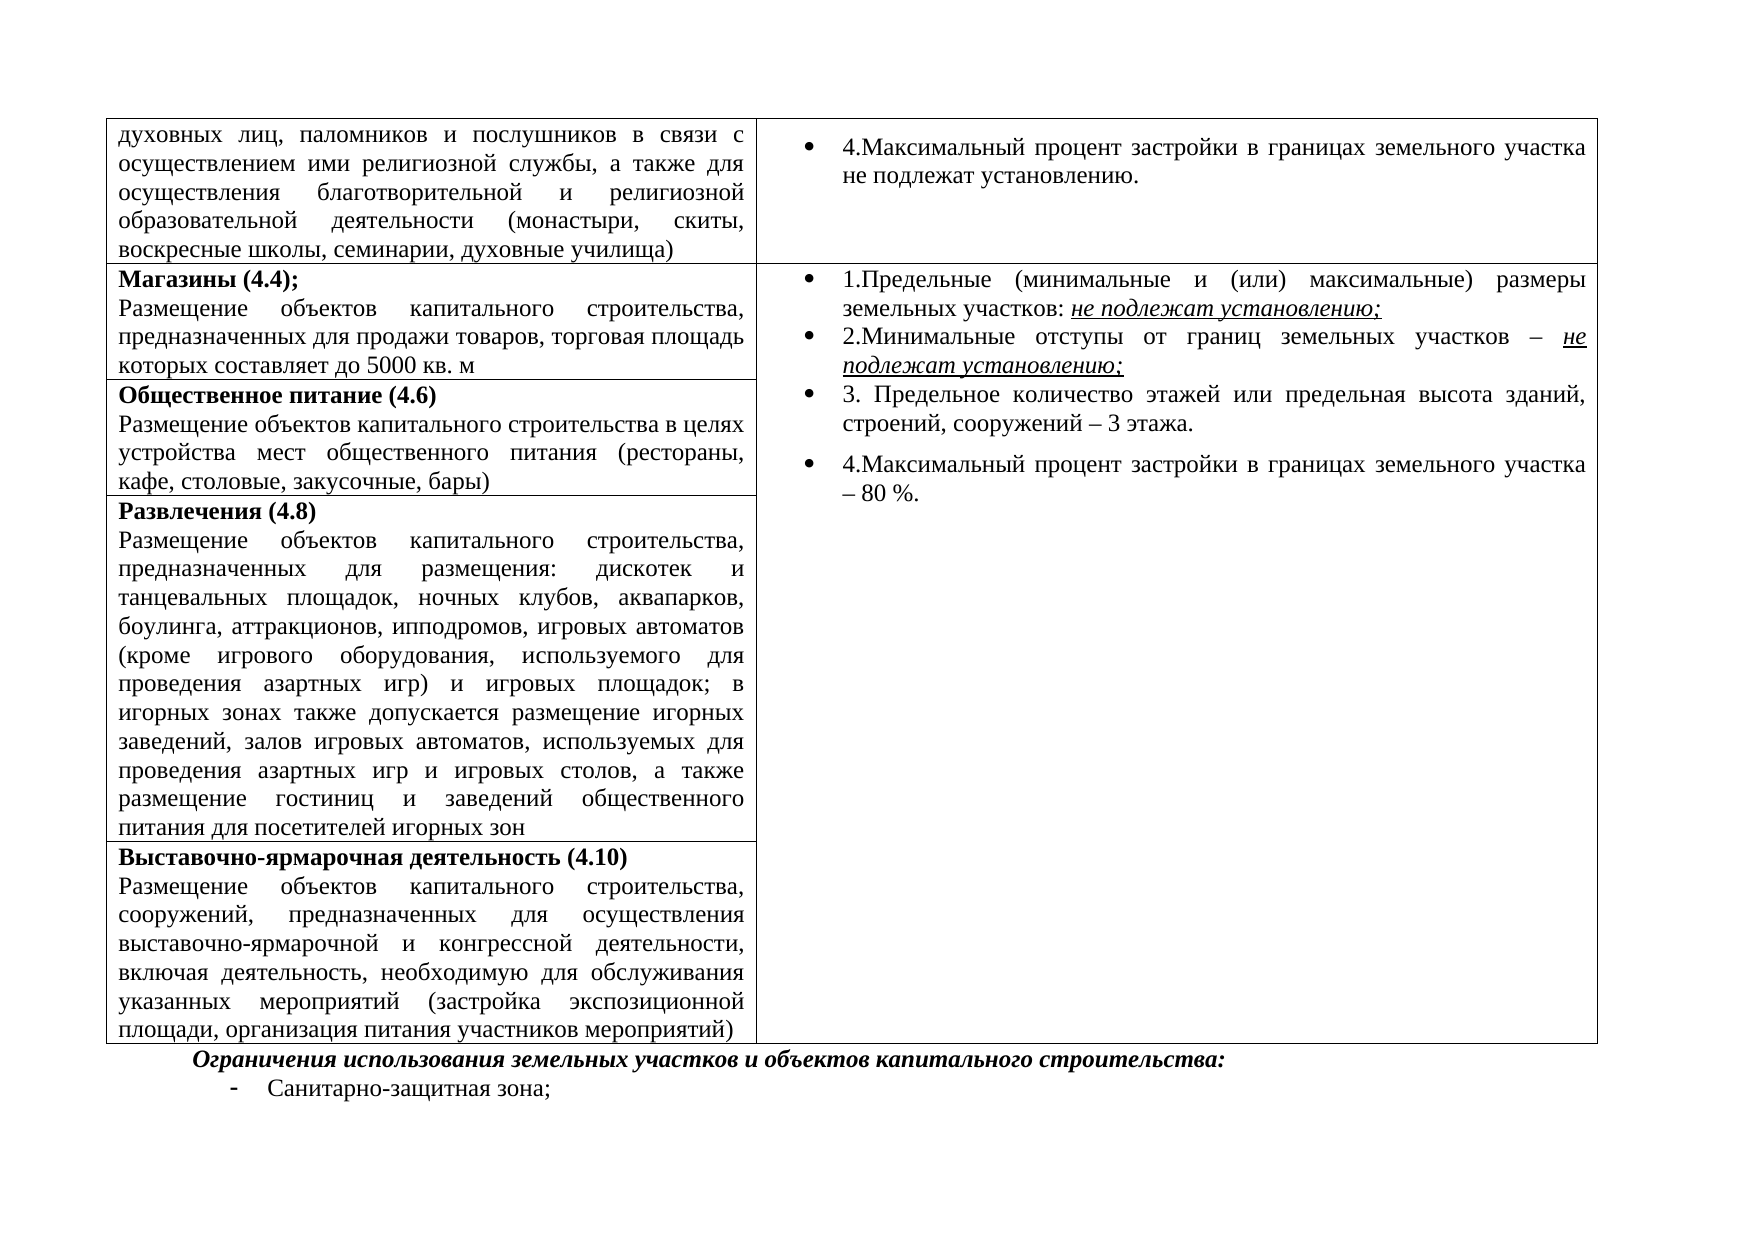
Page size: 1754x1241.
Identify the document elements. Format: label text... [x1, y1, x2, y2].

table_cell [757, 119, 1597, 263]
table_cell Общественное питание (4.6) Размещение объектов капитального строительства в целях устройства мест общественного питания (рестораны, кафе, столовые, закусочные, бары) [107, 380, 756, 495]
table_cell Выставочно-ярмарочная деятельность (4.10) Размещение объектов капитального строительства, сооружений, предназначенных для осуществления выставочно-ярмарочной и конгрессной деятельности, включая деятельность, необходимую для обслуживания указанных мероприятий (застройка экспозиционной площади, организация питания участников мероприятий) [107, 842, 756, 1043]
list Санитарно-защитная зона; [229, 1073, 1577, 1102]
table_cell 1.Предельные (минимальные и (или) максимальные) размеры земельных участков: не подлежат установлению; 2.Минимальные отступы от границ земельных участков – не подлежат установлению; 3. Предельное количество этажей или предельная высота зданий, строений, сооружений – 3 этажа. 4.Максимальный процент застройки в границах земельного участка – 80 %. [757, 264, 1597, 1043]
text Ограничения использования земельных участков и объектов капитального строительства: [118, 1044, 1577, 1073]
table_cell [107, 119, 756, 263]
table_cell Развлечения (4.8) Размещение объектов капитального строительства, предназначенных для размещения: дискотек и танцевальных площадок, ночных клубов, аквапарков, боулинга, аттракционов, ипподромов, игровых автоматов (кроме игрового оборудования, используемого для проведения азартных игр) и игровых площадок; в игорных зонах также допускается размещение игорных заведений, залов игровых автоматов, используемых для проведения азартных игр и игровых столов, а также размещение гостиниц и заведений общественного питания для посетителей игорных зон [107, 496, 756, 841]
table_cell Магазины (4.4); Размещение объектов капитального строительства, предназначенных для продажи товаров, торговая площадь которых составляет до 5000 кв. м [107, 264, 756, 379]
